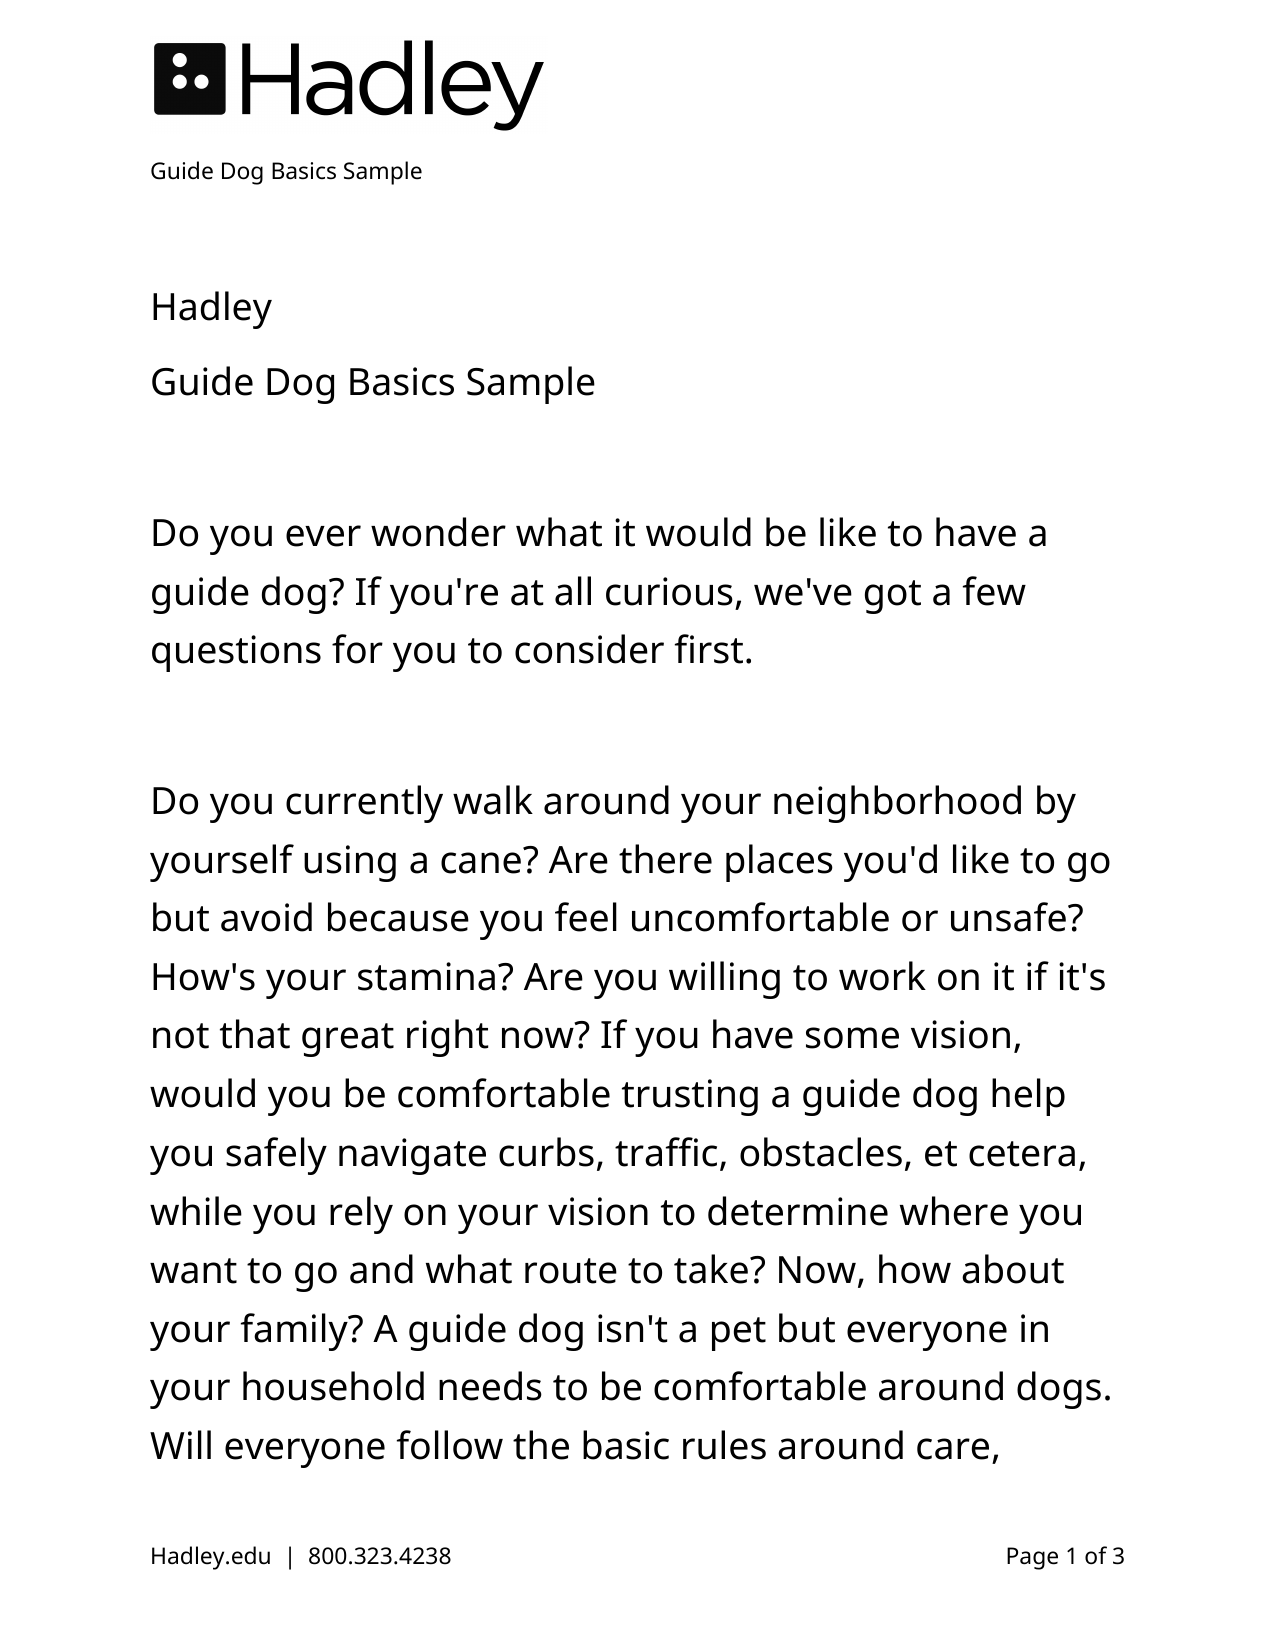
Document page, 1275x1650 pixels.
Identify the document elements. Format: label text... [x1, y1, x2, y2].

picture [150, 36, 548, 134]
text Guide Dog Basics Sample [150, 356, 1125, 407]
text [150, 774, 1125, 1470]
text Do you ever wonder what it would be like to have a guide dog? If you're at all curious, we've got a few questions for you to consider first. [150, 506, 1125, 675]
text Hadley [150, 280, 1125, 331]
